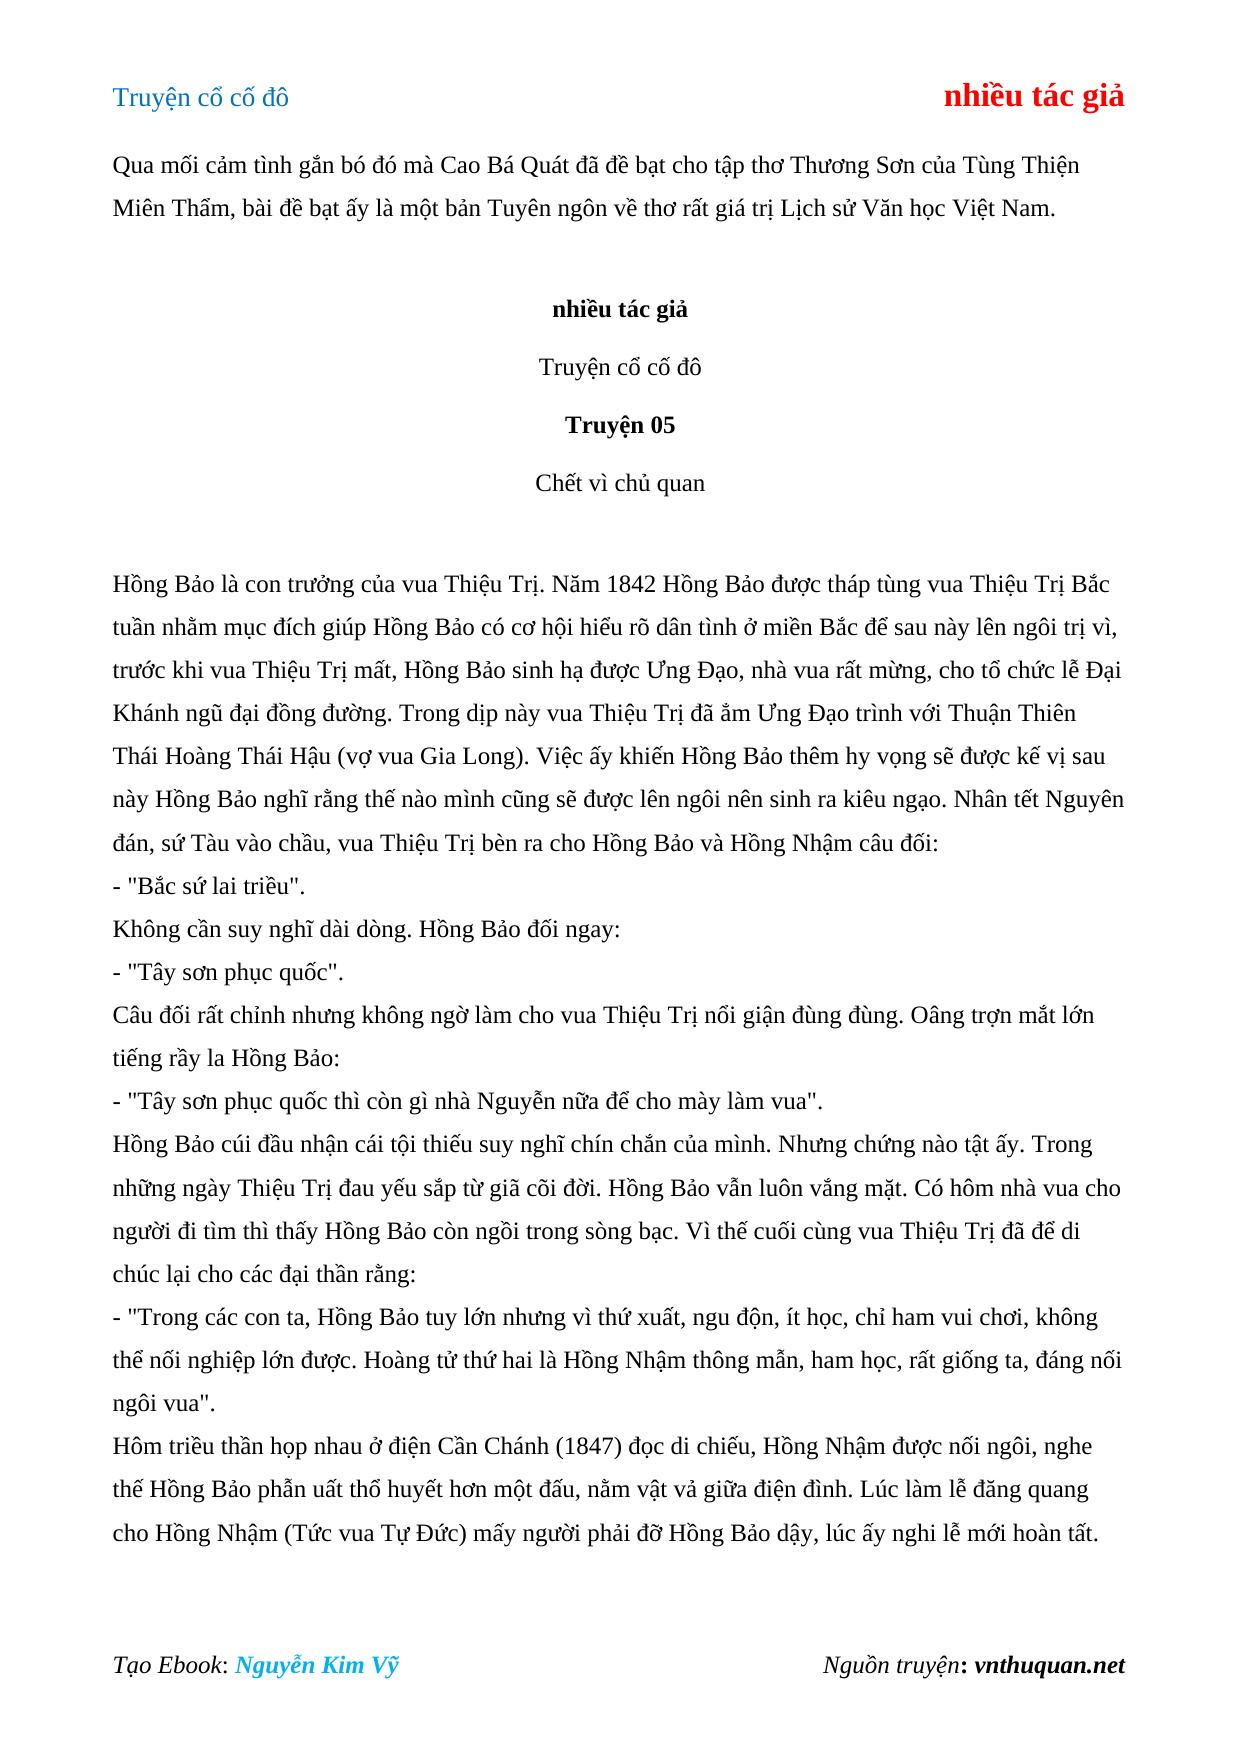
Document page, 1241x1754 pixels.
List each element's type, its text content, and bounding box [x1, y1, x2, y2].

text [112, 150, 1128, 222]
text Chết vì chủ quan [112, 468, 1128, 497]
text nhiều tác giả [112, 294, 1128, 323]
text Truyện 05 [112, 410, 1128, 439]
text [112, 526, 1128, 1546]
text Truyện cổ cố đô [112, 352, 1128, 381]
